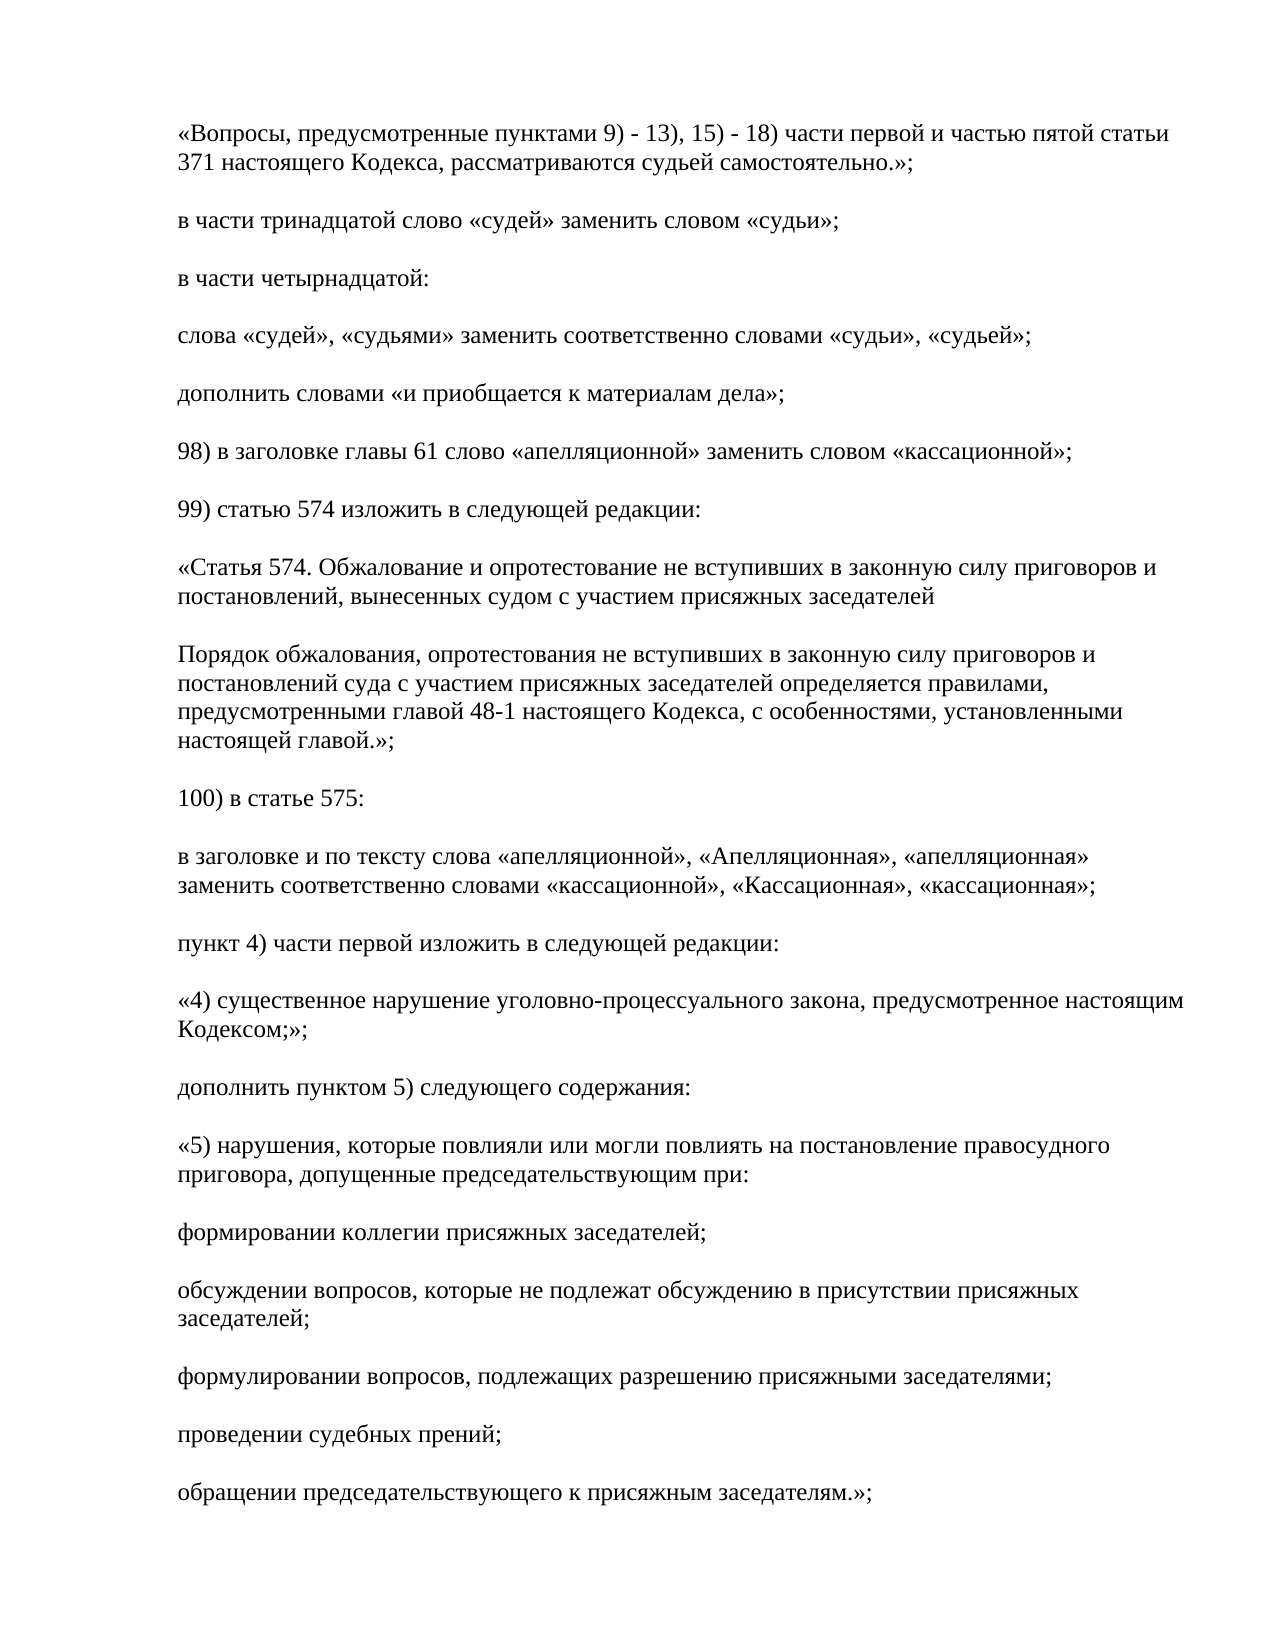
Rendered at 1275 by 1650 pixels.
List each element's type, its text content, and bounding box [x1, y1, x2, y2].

text пункт 4) части первой изложить в следующей редакции: [177, 928, 1186, 956]
text «Вопросы, предусмотренные пунктами 9) - 13), 15) - 18) части первой и частью пятой статьи 371 настоящего Кодекса, рассматриваются судьей самостоятельно.»; [177, 118, 1186, 176]
text в части тринадцатой слово «судей» заменить словом «судьи»; [177, 205, 1186, 233]
text слова «судей», «судьями» заменить соответственно словами «судьи», «судьей»; [177, 321, 1186, 349]
text дополнить пунктом 5) следующего содержания: [177, 1072, 1186, 1101]
text дополнить словами «и приобщается к материалам дела»; [177, 378, 1186, 407]
text формировании коллегии присяжных заседателей; [177, 1217, 1186, 1246]
text «5) нарушения, которые повлияли или могли повлиять на постановление правосудного приговора, допущенные председательствующим при: [177, 1130, 1186, 1188]
text в части четырнадцатой: [177, 263, 1186, 291]
text обсуждении вопросов, которые не подлежат обсуждению в присутствии присяжных заседателей; [177, 1275, 1186, 1332]
text Порядок обжалования, опротестования не вступивших в законную силу приговоров и постановлений суда с участием присяжных заседателей определяется правилами, предусмотренными главой 48-1 настоящего Кодекса, с особенностями, установленными настоящей главой.»; [177, 639, 1186, 754]
text «Статья 574. Обжалование и опротестование не вступивших в законную силу приговоров и постановлений, вынесенных судом с участием присяжных заседателей [177, 552, 1186, 610]
text 98) в заголовке главы 61 слово «апелляционной» заменить словом «кассационной»; [177, 436, 1186, 465]
text формулировании вопросов, подлежащих разрешению присяжными заседателями; [177, 1361, 1186, 1390]
text в заголовке и по тексту слова «апелляционной», «Апелляционная», «апелляционная» заменить соответственно словами «кассационной», «Кассационная», «кассационная»; [177, 841, 1186, 898]
text «4) существенное нарушение уголовно-процессуального закона, предусмотренное настоящим Кодексом;»; [177, 986, 1186, 1043]
text проведении судебных прений; [177, 1419, 1186, 1448]
text 100) в статье 575: [177, 783, 1186, 812]
text 99) статью 574 изложить в следующей редакции: [177, 494, 1186, 523]
text обращении председательствующего к присяжным заседателям.»; [177, 1477, 1186, 1506]
